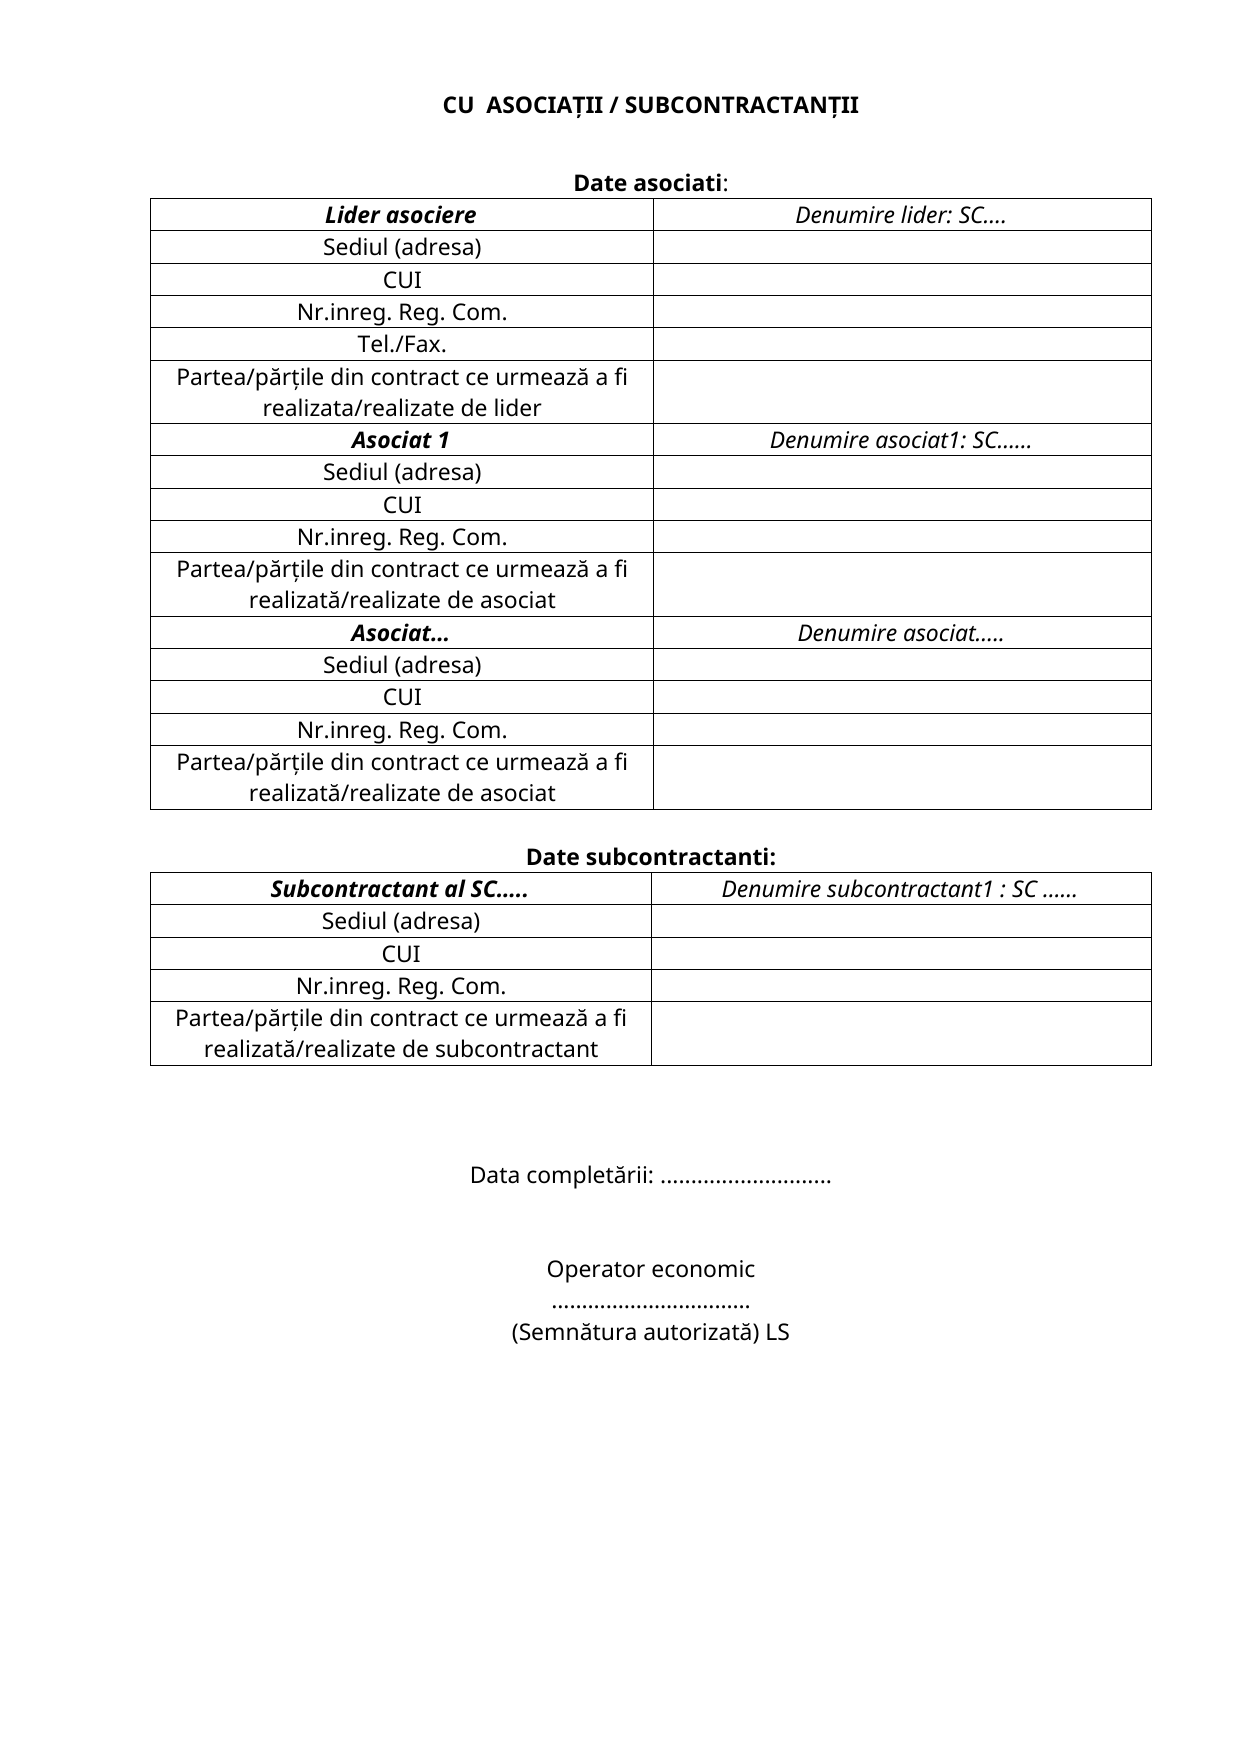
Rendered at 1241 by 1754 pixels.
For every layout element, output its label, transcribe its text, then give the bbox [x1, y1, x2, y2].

text …………………………… [150, 1284, 1152, 1316]
table_cell [654, 649, 1151, 680]
table_cell Sediul (adresa) [151, 456, 653, 488]
table_cell Asociat 1 [151, 424, 653, 455]
table_cell [654, 489, 1151, 520]
table_cell [654, 361, 1151, 423]
text CU ASOCIAŢII / SUBCONTRACTANŢII [150, 89, 1152, 120]
table_cell Nr.inreg. Reg. Com. [151, 714, 653, 745]
table_cell [654, 553, 1151, 616]
table_cell [652, 970, 1151, 1001]
table_cell Nr.inreg. Reg. Com. [151, 521, 653, 552]
table_cell Nr.inreg. Reg. Com. [151, 970, 651, 1001]
table_header Lider asociere [151, 199, 653, 230]
text Operator economic [150, 1253, 1152, 1284]
table_cell Sediul (adresa) [151, 231, 653, 263]
table_cell Nr.inreg. Reg. Com. [151, 296, 653, 327]
text Date asociati: [150, 167, 1152, 198]
table_cell [654, 681, 1151, 713]
table_cell [654, 521, 1151, 552]
table_header Denumire subcontractant1 : SC …… [652, 873, 1151, 904]
text Data completării: ............................ [150, 1159, 1152, 1191]
table_cell [654, 296, 1151, 327]
table_cell CUI [151, 681, 653, 713]
table_header Subcontractant al SC….. [151, 873, 651, 904]
table_cell CUI [151, 264, 653, 295]
text (Semnătura autorizată) LS [150, 1316, 1152, 1347]
table_cell Sediul (adresa) [151, 905, 651, 937]
table_cell Denumire asociat1: SC…… [654, 424, 1151, 455]
table_cell [654, 456, 1151, 488]
table_cell Sediul (adresa) [151, 649, 653, 680]
table_cell CUI [151, 938, 651, 969]
table_cell Partea/părţile din contract ce urmează a fi realizată/realizate de asociat [151, 746, 653, 808]
table_cell [654, 714, 1151, 745]
table_cell [654, 231, 1151, 263]
table_cell [654, 328, 1151, 359]
table_cell [652, 905, 1151, 937]
table_cell Tel./Fax. [151, 328, 653, 359]
table_cell Asociat… [151, 617, 653, 648]
table_cell [652, 1002, 1151, 1065]
table_header Denumire lider: SC…. [654, 199, 1151, 230]
text Date subcontractanti: [150, 841, 1152, 872]
table_cell Partea/părţile din contract ce urmează a fi realizată/realizate de asociat [151, 553, 653, 616]
table_cell Denumire asociat….. [654, 617, 1151, 648]
table_cell CUI [151, 489, 653, 520]
table_cell [654, 746, 1151, 808]
table_cell Partea/părţile din contract ce urmează a fi realizata/realizate de lider [151, 361, 653, 423]
table_cell [654, 264, 1151, 295]
table_cell Partea/părţile din contract ce urmează a fi realizată/realizate de subcontractant [151, 1002, 651, 1065]
table_cell [652, 938, 1151, 969]
